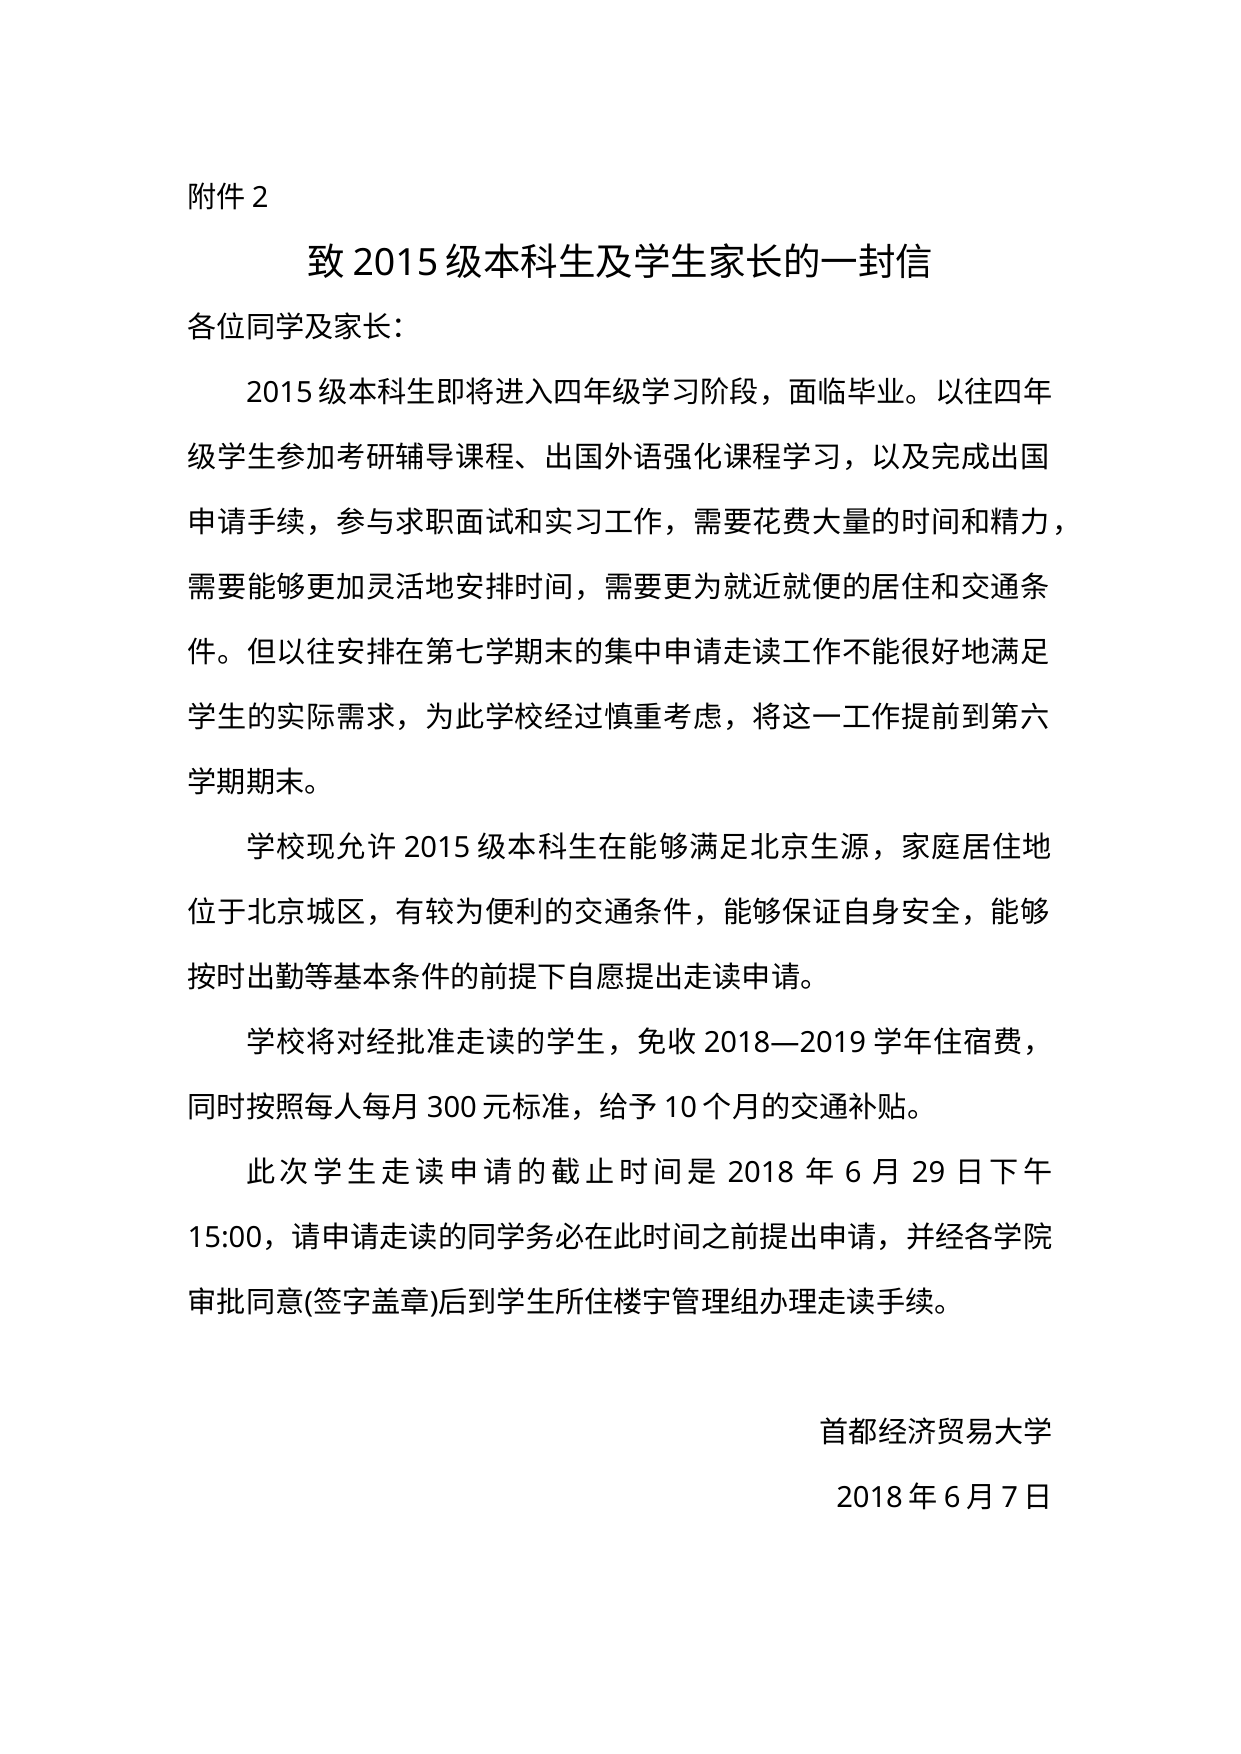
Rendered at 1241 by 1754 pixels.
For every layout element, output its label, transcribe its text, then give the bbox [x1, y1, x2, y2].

text 致2015级本科生及学生家长的一封信 [187, 227, 1053, 292]
text 此次学生走读申请的截止时间是2018年6月29日下午15:00，请申请走读的同学务必在此时间之前提出申请，并经各学院审批同意(签字盖章)后到学生所住楼宇管理组办理走读手续。 [187, 1137, 1053, 1332]
text 学校将对经批准走读的学生，免收2018—2019学年住宿费，同时按照每人每月300元标准，给予10个月的交通补贴。 [187, 1007, 1053, 1137]
text 各位同学及家长： [187, 292, 1053, 357]
text 2018年6月7日 [187, 1462, 1053, 1527]
text 首都经济贸易大学 [187, 1397, 1053, 1462]
text 附件2 [187, 162, 1053, 227]
text 2015级本科生即将进入四年级学习阶段，面临毕业。以往四年级学生参加考研辅导课程、出国外语强化课程学习，以及完成出国申请手续，参与求职面试和实习工作，需要花费大量的时间和精力，需要能够更加灵活地安排时间，需要更为就近就便的居住和交通条件。但以往安排在第七学期末的集中申请走读工作不能很好地满足学生的实际需求，为此学校经过慎重考虑，将这一工作提前到第六学期期末。 [187, 357, 1053, 812]
text 学校现允许2015级本科生在能够满足北京生源，家庭居住地位于北京城区，有较为便利的交通条件，能够保证自身安全，能够按时出勤等基本条件的前提下自愿提出走读申请。 [187, 812, 1053, 1007]
